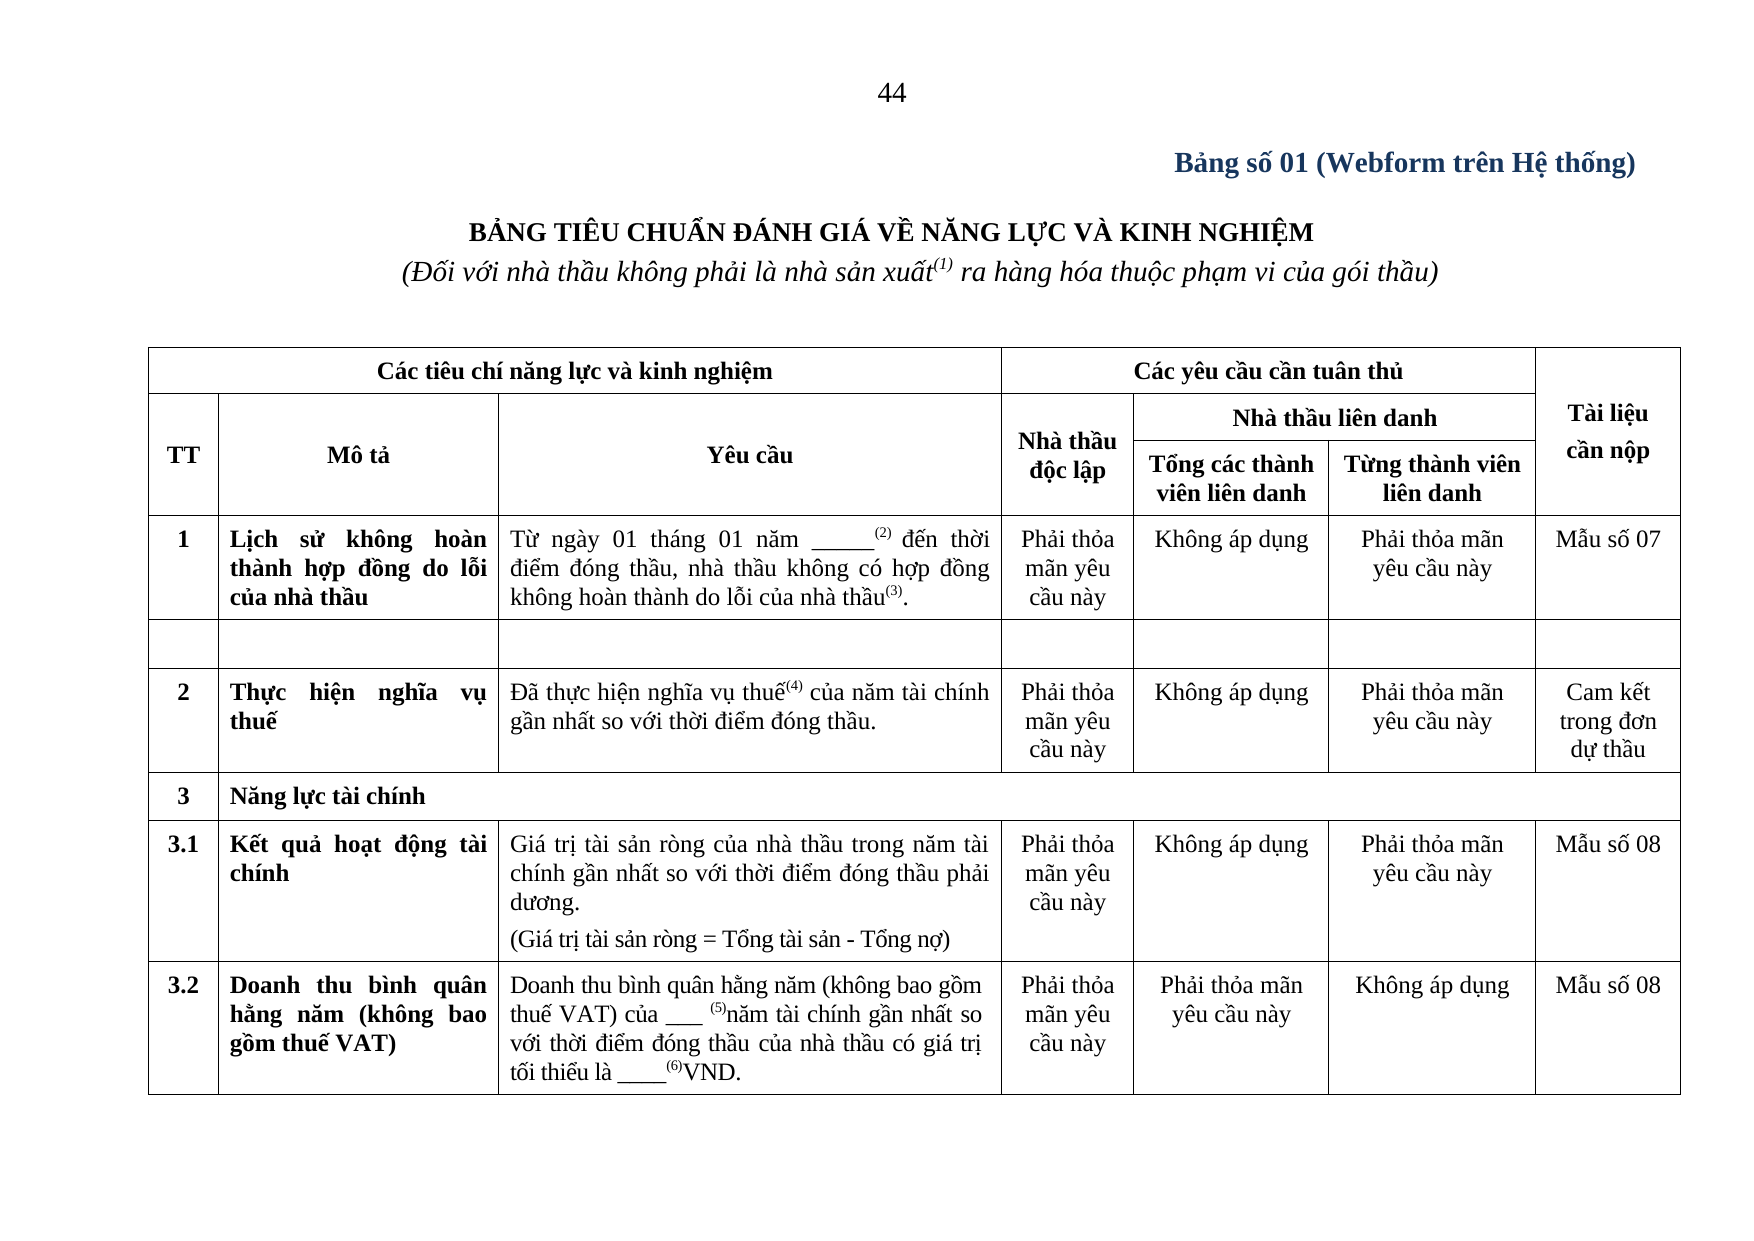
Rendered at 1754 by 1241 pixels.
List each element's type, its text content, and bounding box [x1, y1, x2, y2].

table_header Tài liệu cần nộp [1536, 348, 1680, 515]
table_cell [499, 620, 1001, 668]
table_cell Phải thỏa mãn yêu cầu này [1002, 516, 1133, 619]
table_cell Mẫu số 08 [1536, 962, 1680, 1094]
table_cell [1002, 620, 1133, 668]
table_cell Phải thỏa mãn yêu cầu này [1002, 962, 1133, 1094]
table_cell Mẫu số 07 [1536, 516, 1680, 619]
table_cell Doanh thu bình quân hằng năm (không bao gồm thuế VAT) [219, 962, 498, 1094]
table_cell TT [149, 394, 218, 515]
table_cell Năng lực tài chính [219, 773, 1680, 820]
table_cell Phải thỏa mãn yêu cầu này [1329, 516, 1535, 619]
table_cell [1134, 620, 1328, 668]
table_cell Giá trị tài sản ròng của nhà thầu trong năm tài chính gần nhất so với thời điểm đóng thầu phải dương. (Giá trị tài sản ròng = Tổng tài sản - Tổng nợ) [499, 821, 1001, 961]
table_cell 3.2 [149, 962, 218, 1094]
table_cell [1536, 620, 1680, 668]
table_header Các tiêu chí năng lực và kinh nghiệm [149, 348, 1001, 393]
table_cell Không áp dụng [1134, 669, 1328, 772]
table_cell [149, 620, 218, 668]
text (Đối với nhà thầu không phải là nhà sản xuất(1) ra hàng hóa thuộc phạm vi của gói thầu) [148, 254, 1636, 287]
table_cell Thực hiện nghĩa vụ thuế [219, 669, 498, 772]
table_cell Nhà thầu liên danh [1134, 394, 1535, 440]
table_cell Từng thành viên liên danh [1329, 441, 1535, 515]
table_cell Yêu cầu [499, 394, 1001, 515]
table_cell Không áp dụng [1134, 516, 1328, 619]
subtitle Bảng số 01 (Webform trên Hệ thống) [148, 145, 1636, 179]
table_header Các yêu cầu cần tuân thủ [1002, 348, 1535, 393]
table_cell Kết quả hoạt động tài chính [219, 821, 498, 961]
table_cell Phải thỏa mãn yêu cầu này [1002, 669, 1133, 772]
table_cell [219, 620, 498, 668]
table_cell Không áp dụng [1134, 821, 1328, 961]
table_cell Phải thỏa mãn yêu cầu này [1329, 821, 1535, 961]
table_cell 3.1 [149, 821, 218, 961]
table_cell Mô tả [219, 394, 498, 515]
table_cell Phải thỏa mãn yêu cầu này [1134, 962, 1328, 1094]
table_cell 1 [149, 516, 218, 619]
table_cell Tổng các thành viên liên danh [1134, 441, 1328, 515]
table_cell Từ ngày 01 tháng 01 năm _____(2) đến thời điểm đóng thầu, nhà thầu không có hợp đồng không hoàn thành do lỗi của nhà thầu(3). [499, 516, 1001, 619]
table_cell Nhà thầu độc lập [1002, 394, 1133, 515]
table_cell Đã thực hiện nghĩa vụ thuế(4) của năm tài chính gần nhất so với thời điểm đóng thầu. [499, 669, 1001, 772]
table_cell 3 [149, 773, 218, 820]
table_cell Cam kết trong đơn dự thầu [1536, 669, 1680, 772]
table_cell Không áp dụng [1329, 962, 1535, 1094]
table_cell 2 [149, 669, 218, 772]
table_cell Lịch sử không hoàn thành hợp đồng do lỗi của nhà thầu [219, 516, 498, 619]
text BẢNG TIÊU CHUẨN ĐÁNH GIÁ VỀ NĂNG LỰC VÀ KINH NGHIỆM [148, 217, 1636, 248]
table_cell Mẫu số 08 [1536, 821, 1680, 961]
table_cell [1329, 620, 1535, 668]
table_cell Phải thỏa mãn yêu cầu này [1002, 821, 1133, 961]
table_cell Phải thỏa mãn yêu cầu này [1329, 669, 1535, 772]
